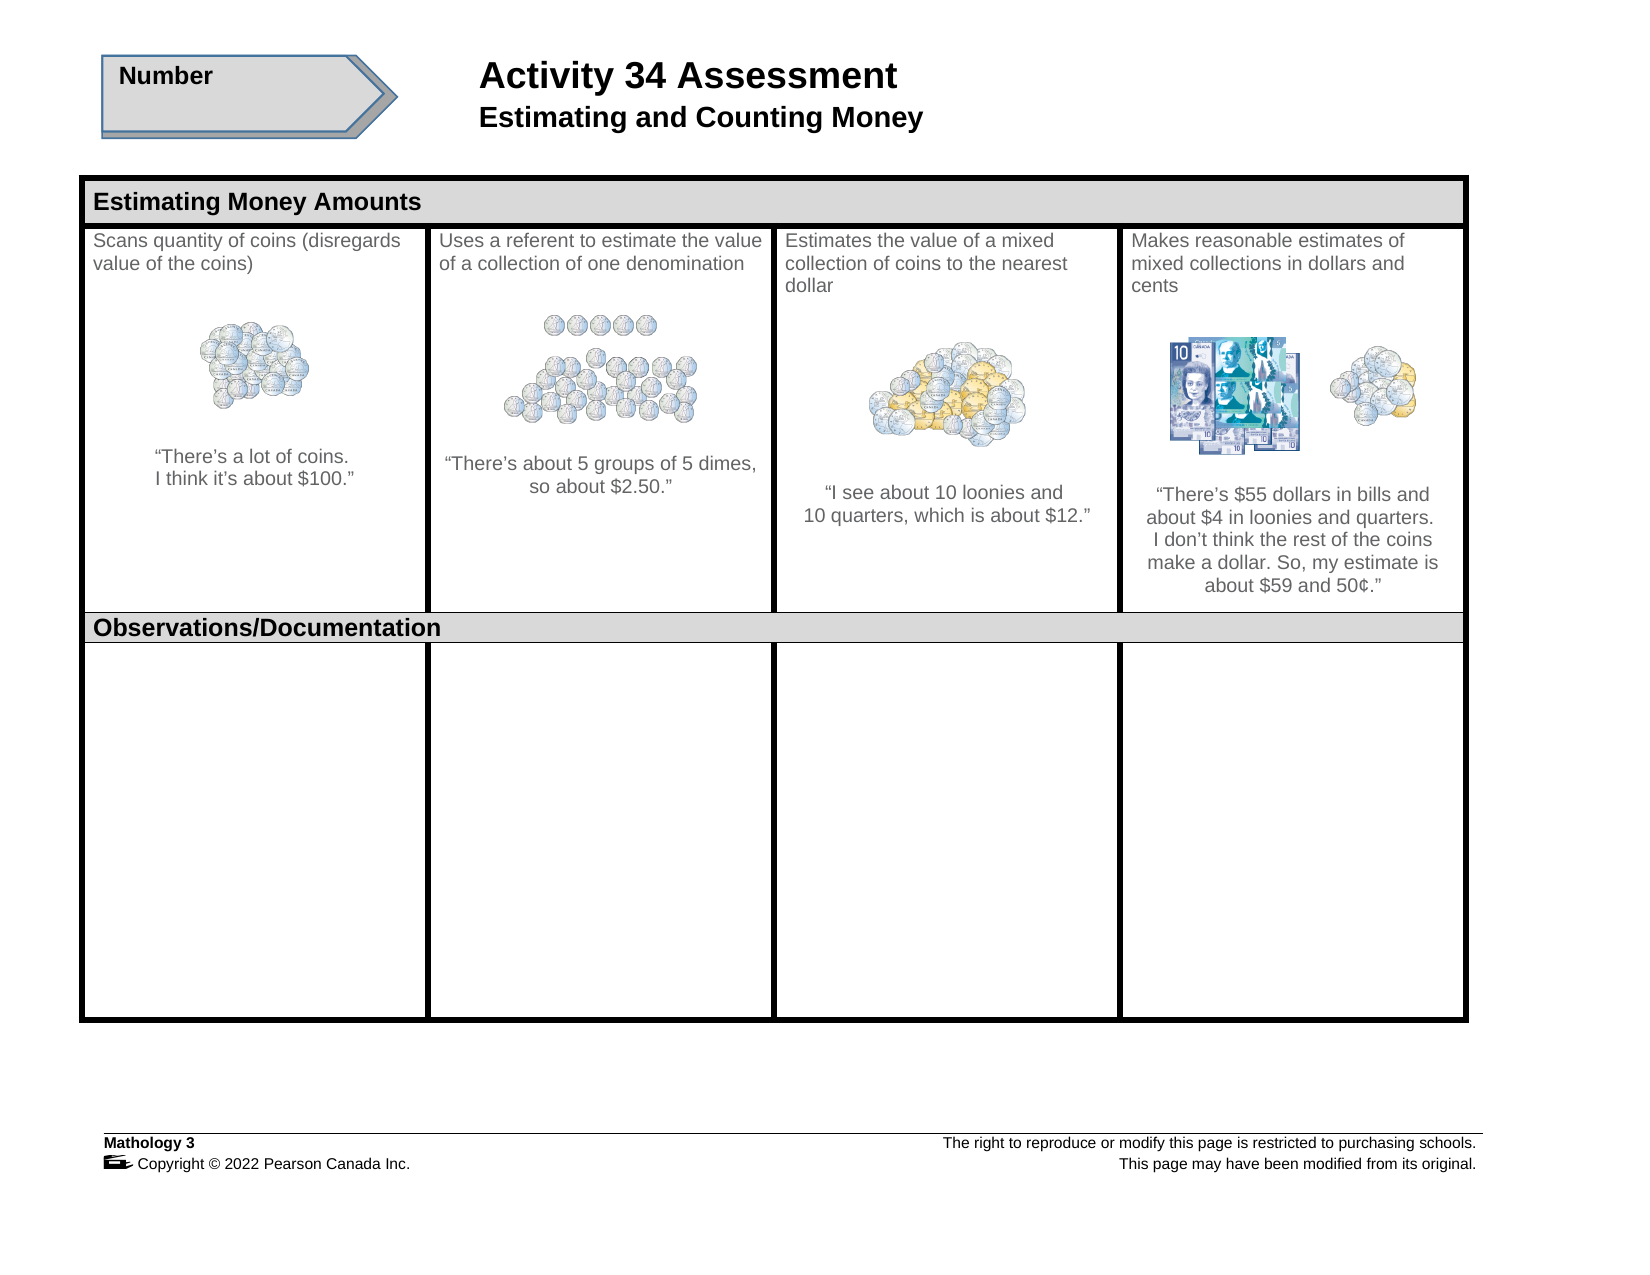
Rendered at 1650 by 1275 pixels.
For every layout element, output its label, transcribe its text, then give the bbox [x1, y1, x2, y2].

table_cell Estimates the value of a mixed collection of coins to the nearest dollar “I see about 10 loonies and 10 quarters, which is about $12.” [777, 229, 1117, 612]
picture [1131, 331, 1454, 461]
table_cell Observations/Documentation [85, 613, 1463, 642]
picture [785, 331, 1108, 459]
table_cell [1123, 643, 1463, 1017]
table_cell Makes reasonable estimates of mixed collections in dollars and cents “There’s $55 dollars in bills and about $4 in loonies and quarters. I don’t think the rest of the coins make a dollar. So, my estimate is about $59 and 50¢.” [1123, 229, 1463, 612]
picture [103, 1155, 134, 1169]
table_cell [85, 643, 425, 1017]
table_cell Scans quantity of coins (disregards value of the coins) “There’s a lot of coins. I think it’s about $100.” [85, 229, 425, 612]
table_cell [431, 643, 771, 1017]
table_cell [777, 643, 1117, 1017]
table_cell Uses a referent to estimate the value of a collection of one denomination “There’s about 5 groups of 5 dimes, so about $2.50.” [431, 229, 771, 612]
table_header Estimating Money Amounts [85, 181, 1463, 223]
picture [92, 308, 416, 422]
picture [438, 308, 762, 430]
